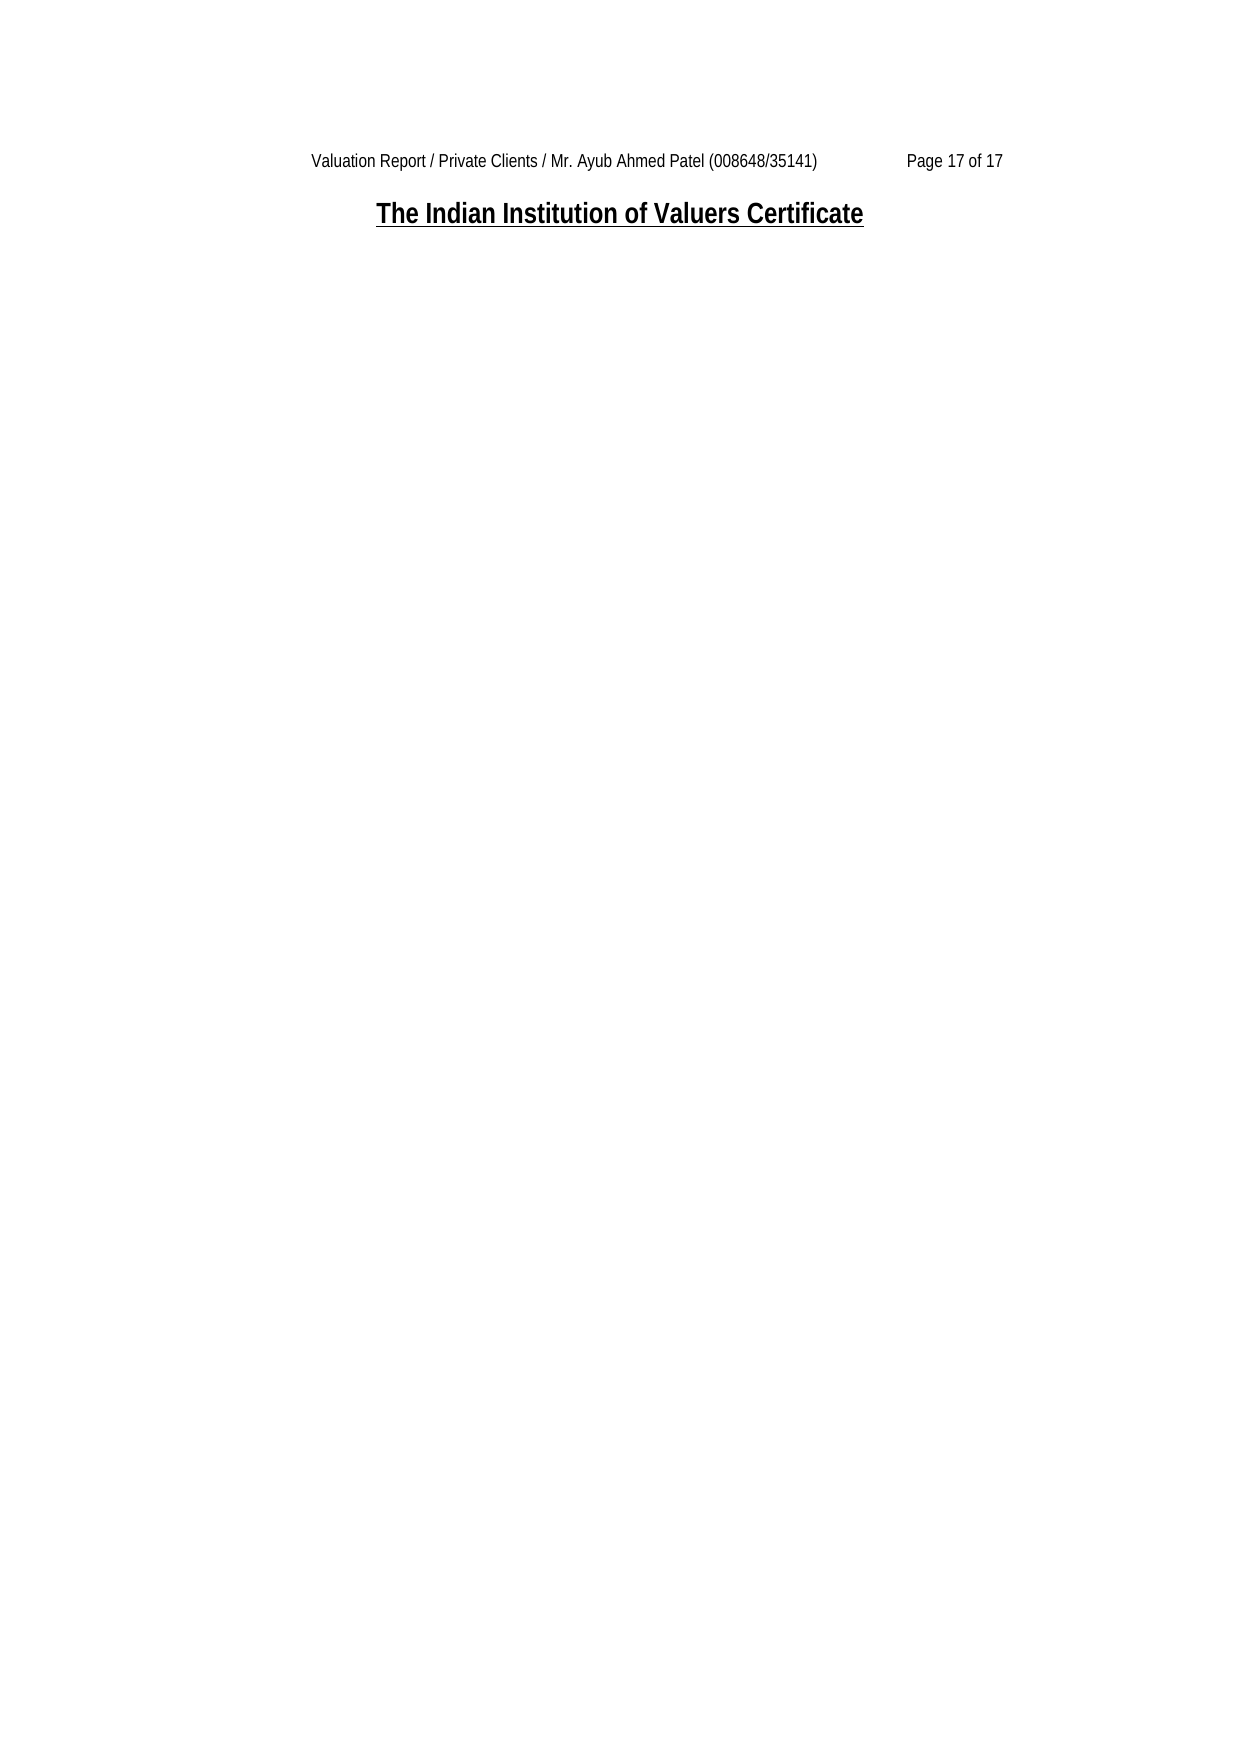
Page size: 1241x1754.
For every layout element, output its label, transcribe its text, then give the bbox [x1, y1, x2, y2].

text The Indian Institution of Valuers Certificate [150, 197, 1090, 230]
